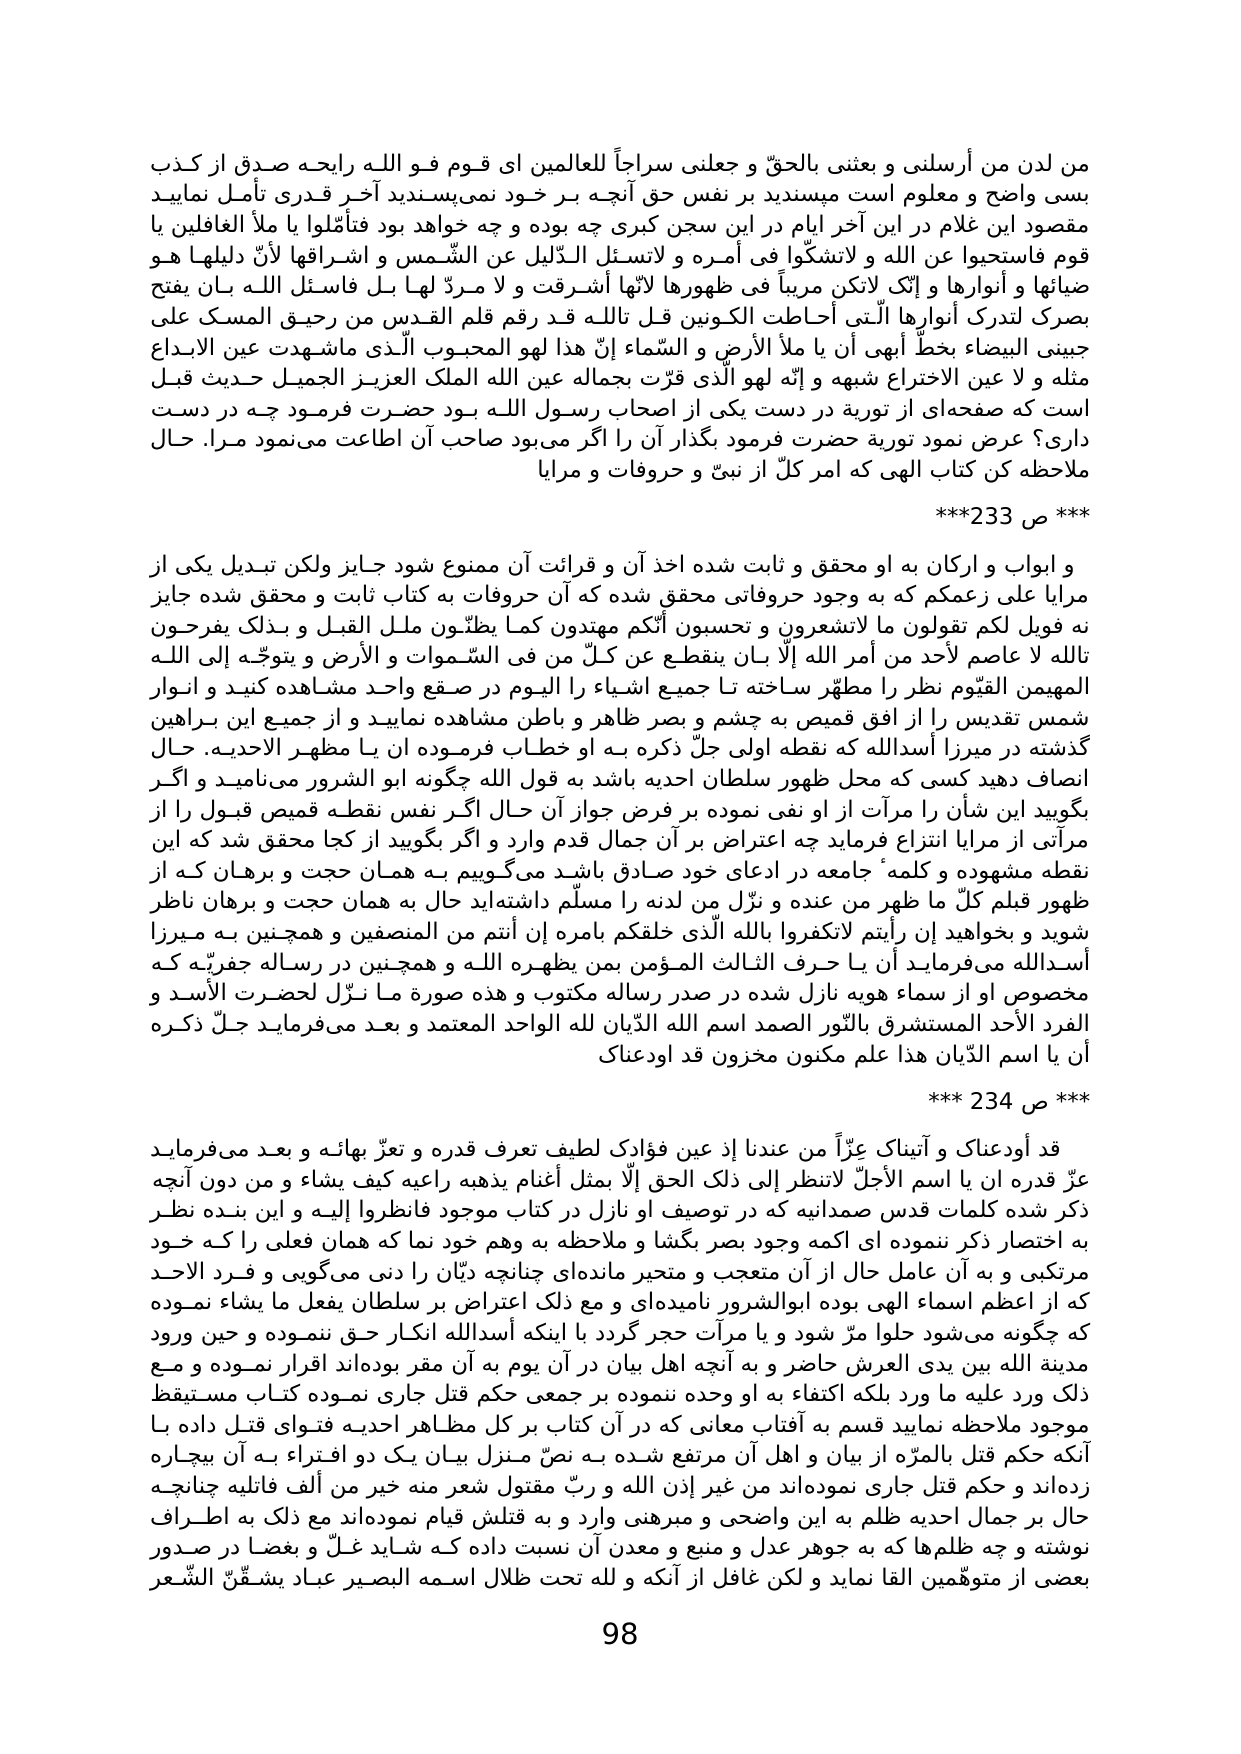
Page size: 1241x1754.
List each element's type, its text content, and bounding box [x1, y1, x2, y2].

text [150, 150, 1090, 483]
text *** ص 233*** [150, 503, 1090, 530]
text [150, 1135, 1090, 1591]
text *** ص 234 *** [150, 1088, 1090, 1115]
text و ابواب و ارکان به او محقق و ثابت شده اخذ آن و قرائت آن ممنوع شود جایز ولکن تبدیل یکی از مرایا علی زعمکم که به وجود حروفاتی محقق شده که آن حروفات به کتاب ثابت و محقق شده جایز نه فویل لکم تقولون ما لاتشعرون و تحسبون أنّکم مهتدون کما یظنّون ملل القبل و بذلک یفرحون تالله لا عاصم لأحد من أمر الله إلّا بان ینقطع عن کلّ من فی السّموات و الأرض و یتوجّه إلی الله المهیمن القیّوم نظر را مطهّر ساخته تا جمیع اشیاء را الیوم در صقع واحد مشاهده کنید و انوار شمس تقدیس را از افق قمیص به چشم و بصر ظاهر و باطن مشاهده نمایید و از جمیع این براهین گذشته در میرزا أسدالله که نقطه اولی جلّ ذکره به او خطاب فرموده ان یا مظهر الاحدیه. حال انصاف دهید کسی که محل ظهور سلطان احدیه باشد به قول الله چگونه ابو الشرور می‌نامید و اگر بگویید این شأن را مرآت از او نفی نموده بر فرض جواز آن حال اگر نفس نقطه قمیص قبول را از مرآتی از مرایا انتزاع فرماید چه اعتراض بر آن جمال قدم وارد و اگر بگویید از کجا محقق شد که این نقطه مشهوده و کلمهٴ جامعه در ادعای خود صادق باشد می‌گوییم به همان حجت و برهان که از ظهور قبلم کلّ ما ظهر من عنده و نزّل من لدنه را مسلّم داشته‌اید حال به همان حجت و برهان ناظر شوید و بخواهید إن رأیتم لاتکفروا بالله الّذی خلقکم بامره إن أنتم من المنصفین و همچنین به میرزا أسدالله می‌فرماید أن یا حرف الثالث المؤمن بمن یظهره الله و همچنین در رساله جفریّه که مخصوص او از سماء هویه نازل شده در صدر رساله مکتوب و هذه صورة ما نزّل لحضرت الأسد و الفرد الأحد المستشرق بالنّور الصمد اسم الله الدّیان لله الواحد المعتمد و بعد می‌فرماید جلّ ذکره أن یا اسم الدّیان هذا علم مکنون مخزون قد اودعناک [150, 551, 1090, 1067]
